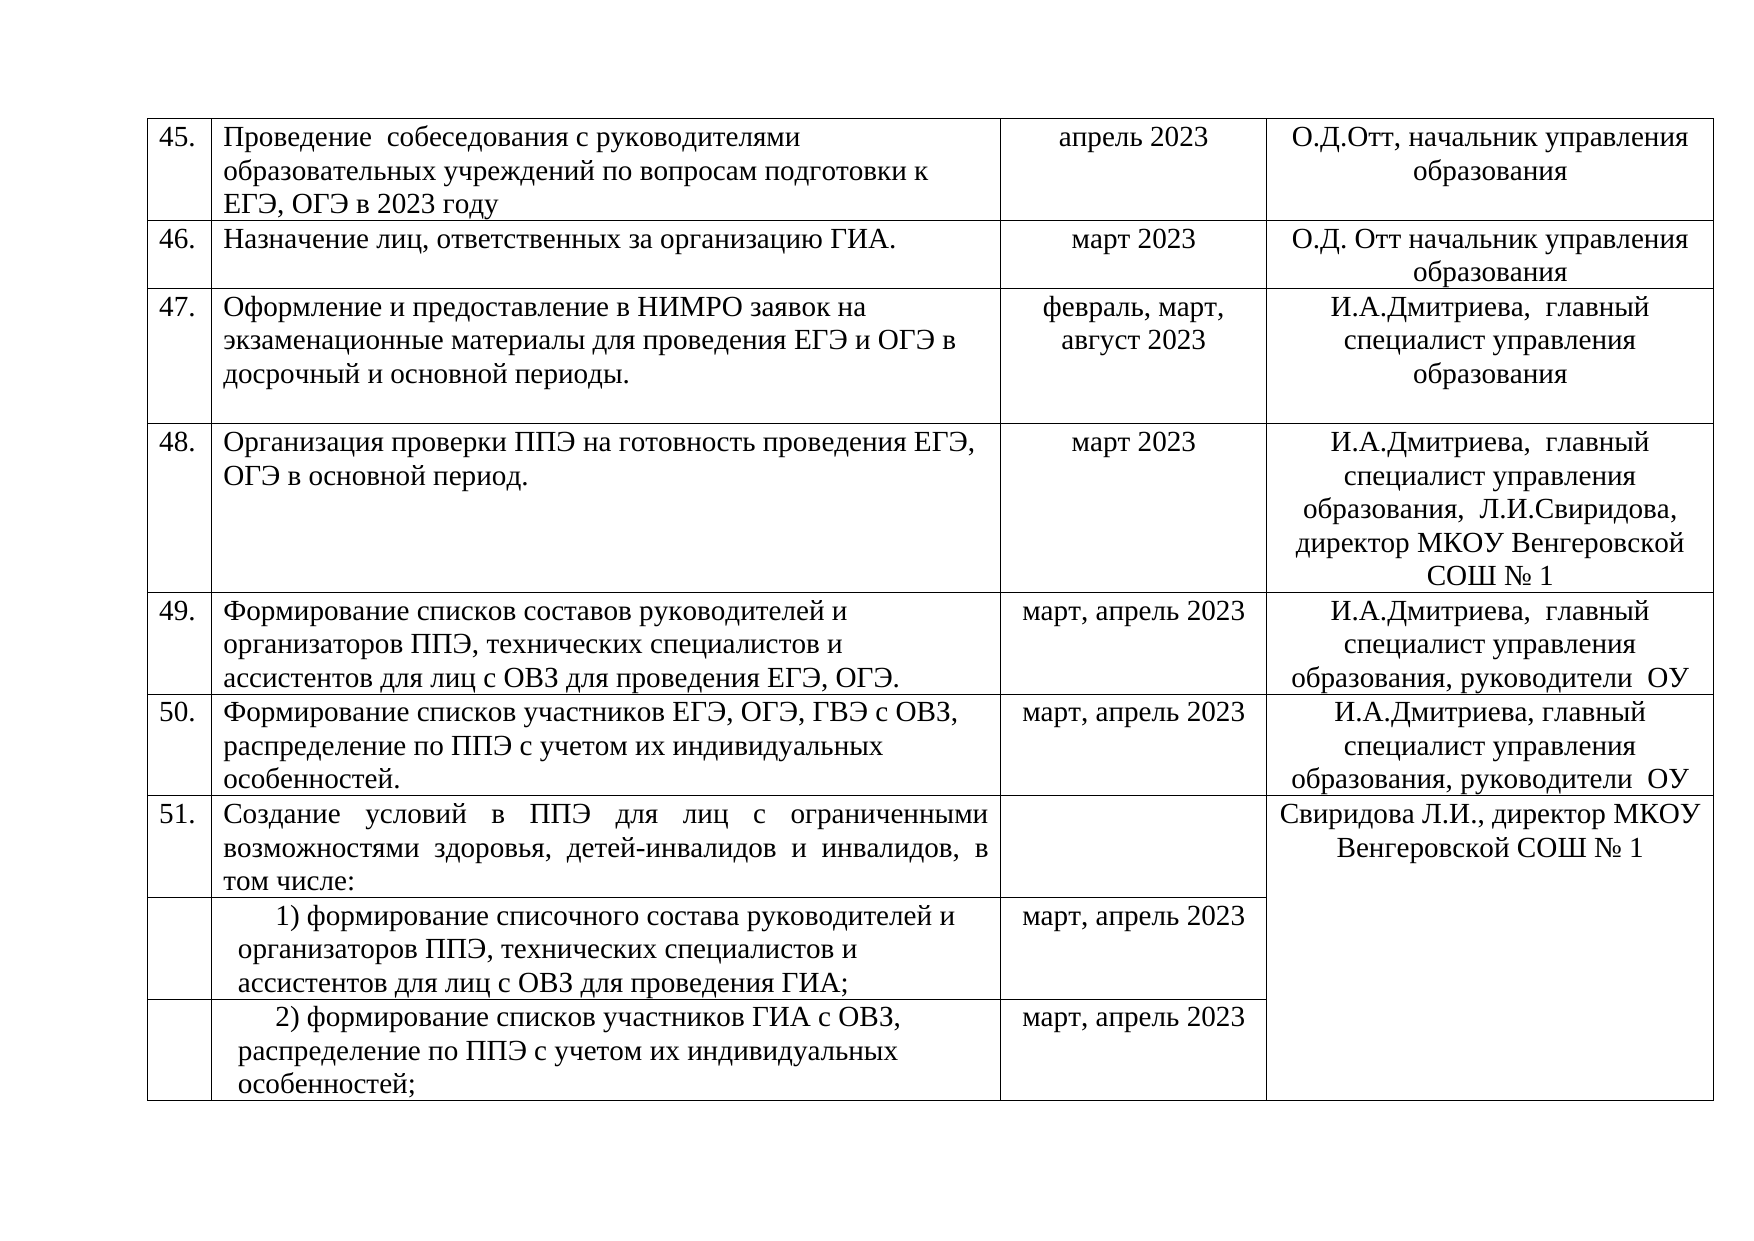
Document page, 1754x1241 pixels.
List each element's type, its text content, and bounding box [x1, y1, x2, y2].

table_cell март, апрель 2023 [1001, 898, 1266, 998]
table_cell Оформление и предоставление в НИМРО заявок на экзаменационные материалы для проведения ЕГЭ и ОГЭ в досрочный и основной периоды. [212, 289, 1000, 423]
table_cell И.А.Дмитриева, главный специалист управления образования, руководители ОУ [1267, 593, 1713, 693]
table_cell Свиридова Л.И., директор МКОУ Венгеровской СОШ № 1 [1267, 796, 1713, 1100]
table_cell Проведение собеседования с руководителями образовательных учреждений по вопросам подготовки к ЕГЭ, ОГЭ в 2023 году [212, 119, 1000, 220]
table_cell 50. [148, 695, 211, 795]
table_cell И.А.Дмитриева, главный специалист управления образования [1267, 289, 1713, 423]
table_cell [1001, 796, 1266, 897]
table_cell [148, 898, 211, 998]
table_cell 2) формирование списков участников ГИА с ОВЗ, распределение по ППЭ с учетом их индивидуальных особенностей; [212, 1000, 1000, 1100]
table_cell март, апрель 2023 [1001, 1000, 1266, 1100]
table_cell Формирование списков участников ЕГЭ, ОГЭ, ГВЭ с ОВЗ, распределение по ППЭ с учетом их индивидуальных особенностей. [212, 695, 1000, 795]
table_cell 46. [148, 221, 211, 288]
table_cell О.Д. Отт начальник управления образования [1267, 221, 1713, 288]
table_cell О.Д.Отт, начальник управления образования [1267, 119, 1713, 220]
table_cell Создание условий в ППЭ для лиц с ограниченными возможностями здоровья, детей-инвалидов и инвалидов, в том числе: [212, 796, 1000, 897]
table_cell [148, 1000, 211, 1100]
table_cell 45. [148, 119, 211, 220]
table_cell 51. [148, 796, 211, 897]
table_cell 47. [148, 289, 211, 423]
table_cell 1) формирование списочного состава руководителей и организаторов ППЭ, технических специалистов и ассистентов для лиц с ОВЗ для проведения ГИА; [212, 898, 1000, 998]
table_cell Формирование списков составов руководителей и организаторов ППЭ, технических специалистов и ассистентов для лиц с ОВЗ для проведения ЕГЭ, ОГЭ. [212, 593, 1000, 693]
table_cell март 2023 [1001, 424, 1266, 592]
table_cell апрель 2023 [1001, 119, 1266, 220]
table_cell март, апрель 2023 [1001, 695, 1266, 795]
table_cell февраль, март, август 2023 [1001, 289, 1266, 423]
table_cell 48. [148, 424, 211, 592]
table_cell И.А.Дмитриева, главный специалист управления образования, Л.И.Свиридова, директор МКОУ Венгеровской СОШ № 1 [1267, 424, 1713, 592]
table_cell Назначение лиц, ответственных за организацию ГИА. [212, 221, 1000, 288]
table_cell 49. [148, 593, 211, 693]
table_cell И.А.Дмитриева, главный специалист управления образования, руководители ОУ [1267, 695, 1713, 795]
table_cell март 2023 [1001, 221, 1266, 288]
table_cell март, апрель 2023 [1001, 593, 1266, 693]
table_cell Организация проверки ППЭ на готовность проведения ЕГЭ, ОГЭ в основной период. [212, 424, 1000, 592]
